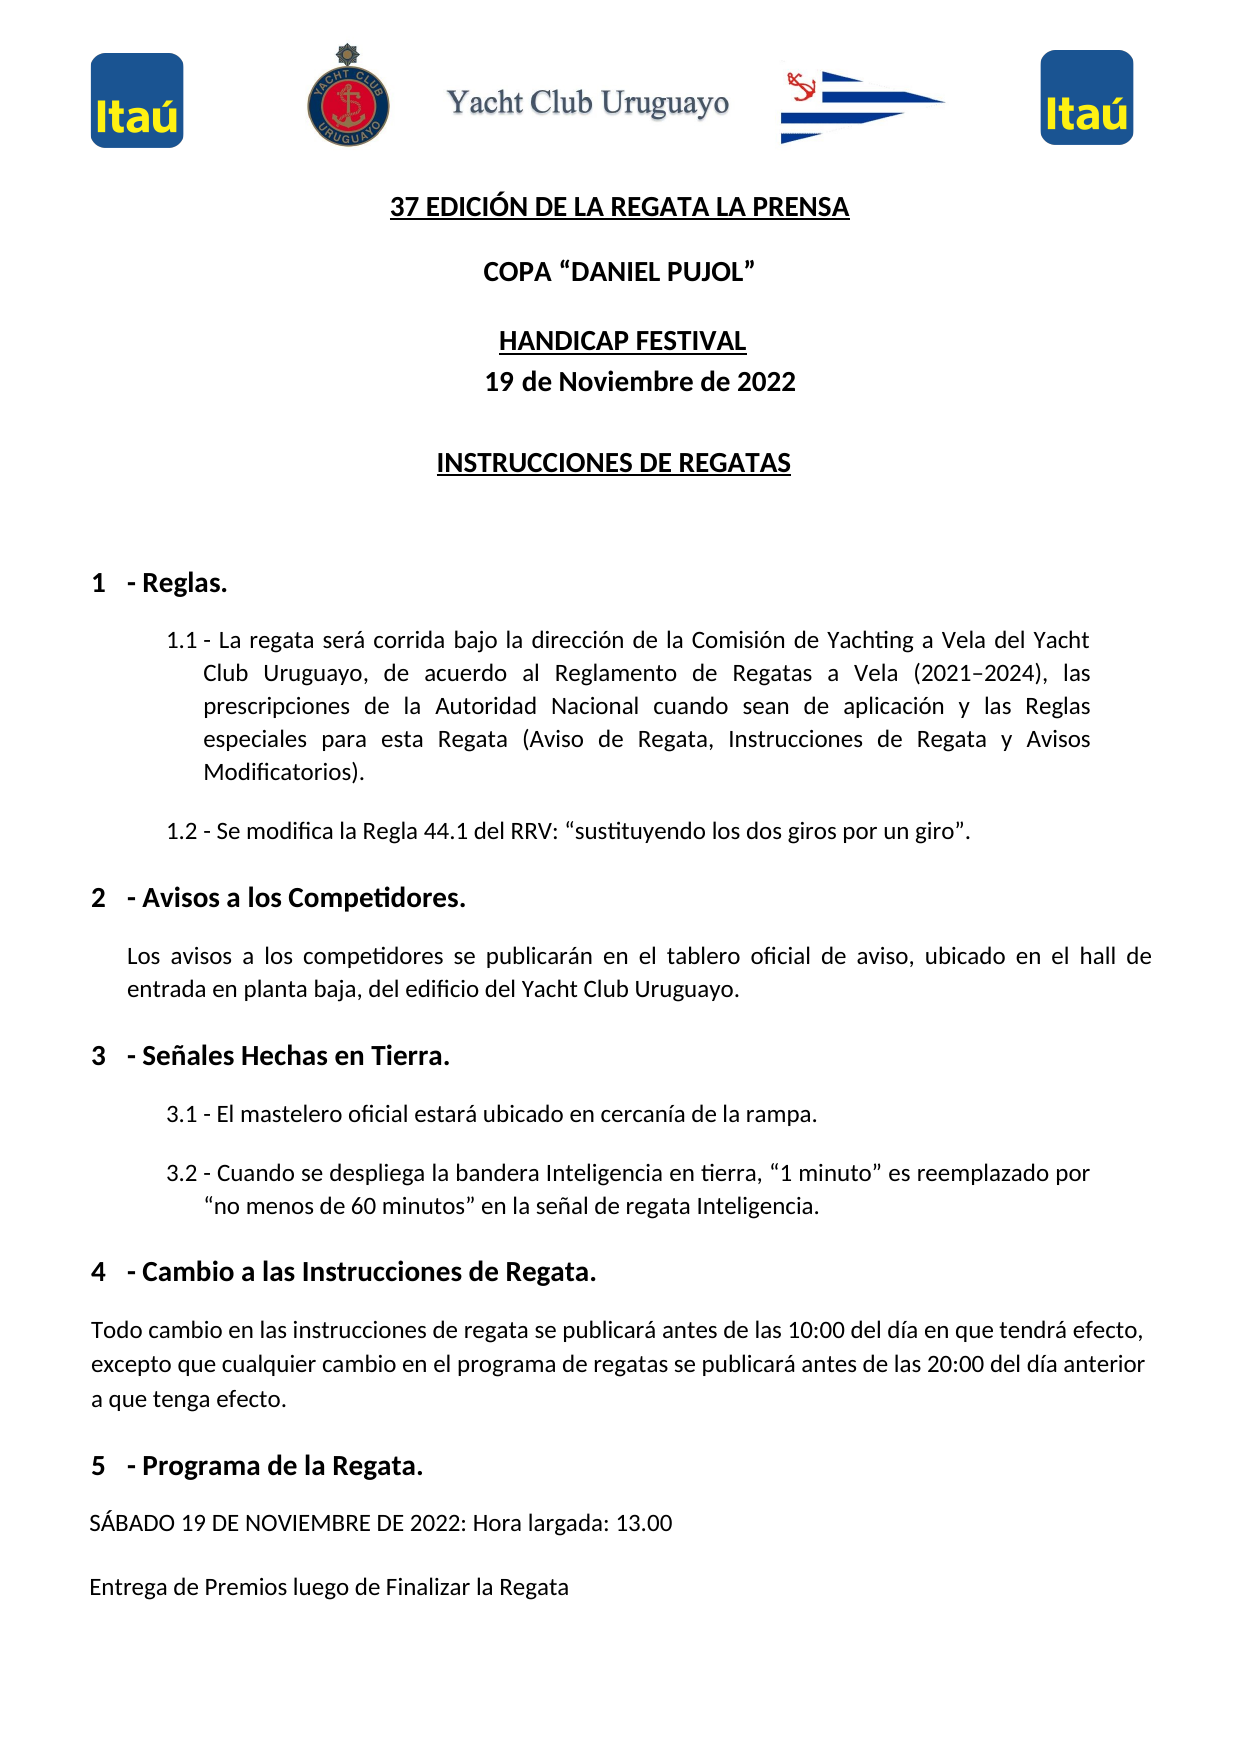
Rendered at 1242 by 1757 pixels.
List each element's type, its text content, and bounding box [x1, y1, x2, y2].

text Entrega de Premios luego de Finalizar la Regata [89, 1571, 1092, 1602]
list - Cuando se despliega la bandera Inteligencia en tierra, “1 minuto” es reemplazado por “no menos de 60 minutos” en la señal de regata Inteligencia. [166, 1157, 1092, 1220]
list - Avisos a los Competidores. [91, 879, 1155, 915]
list - Cambio a las Instrucciones de Regata. [91, 1253, 1155, 1289]
picture [1040, 50, 1134, 145]
text INSTRUCCIONES DE REGATAS​ [91, 444, 1155, 479]
list - La regata será corrida bajo la dirección de la Comisión de Yachting a Vela del Yacht Club Uruguayo, de acuerdo al Reglamento de Regatas a Vela (2021–2024), las prescripciones de la Autoridad Nacional cuando sean de aplicación y las Reglas especiales para esta Regata (Aviso de Regata, Instrucciones de Regata y Avisos Modificatorios). [166, 624, 1092, 787]
list - Reglas. [91, 564, 1155, 599]
list - Programa de la Regata. [91, 1447, 1155, 1482]
text HANDICAP FESTIVAL [91, 322, 1154, 358]
text Todo cambio en las instrucciones de regata se publicará antes de las 10:00 del día en que tendrá efecto, excepto que cualquier cambio en el programa de regatas se publicará antes de las 20:00 del día anterior a que tenga efecto. [91, 1314, 1155, 1413]
subtitle de Noviembre de 2022 [128, 363, 1152, 399]
list - Se modifica la Regla 44.1 del RRV: “sustituyendo los dos giros por un giro”. [166, 816, 1092, 846]
picture [265, 28, 980, 168]
text SÁBADO 19 DE NOVIEMBRE DE 2022: Hora largada: 13.00 [89, 1507, 1092, 1538]
text COPA “DANIEL PUJOL” [91, 253, 1149, 289]
list - El mastelero oficial estará ubicado en cercanía de la rampa. [166, 1098, 1092, 1128]
list Los avisos a los competidores se publicarán en el tablero oficial de aviso, ubicado en el hall de entrada en planta baja, del edificio del Yacht Club Uruguayo. [127, 940, 1155, 1004]
text 37 EDICIÓN DE LA REGATA LA PRENSA [91, 188, 1148, 223]
list - Señales Hechas en Tierra. [91, 1037, 1155, 1072]
picture [90, 53, 184, 148]
